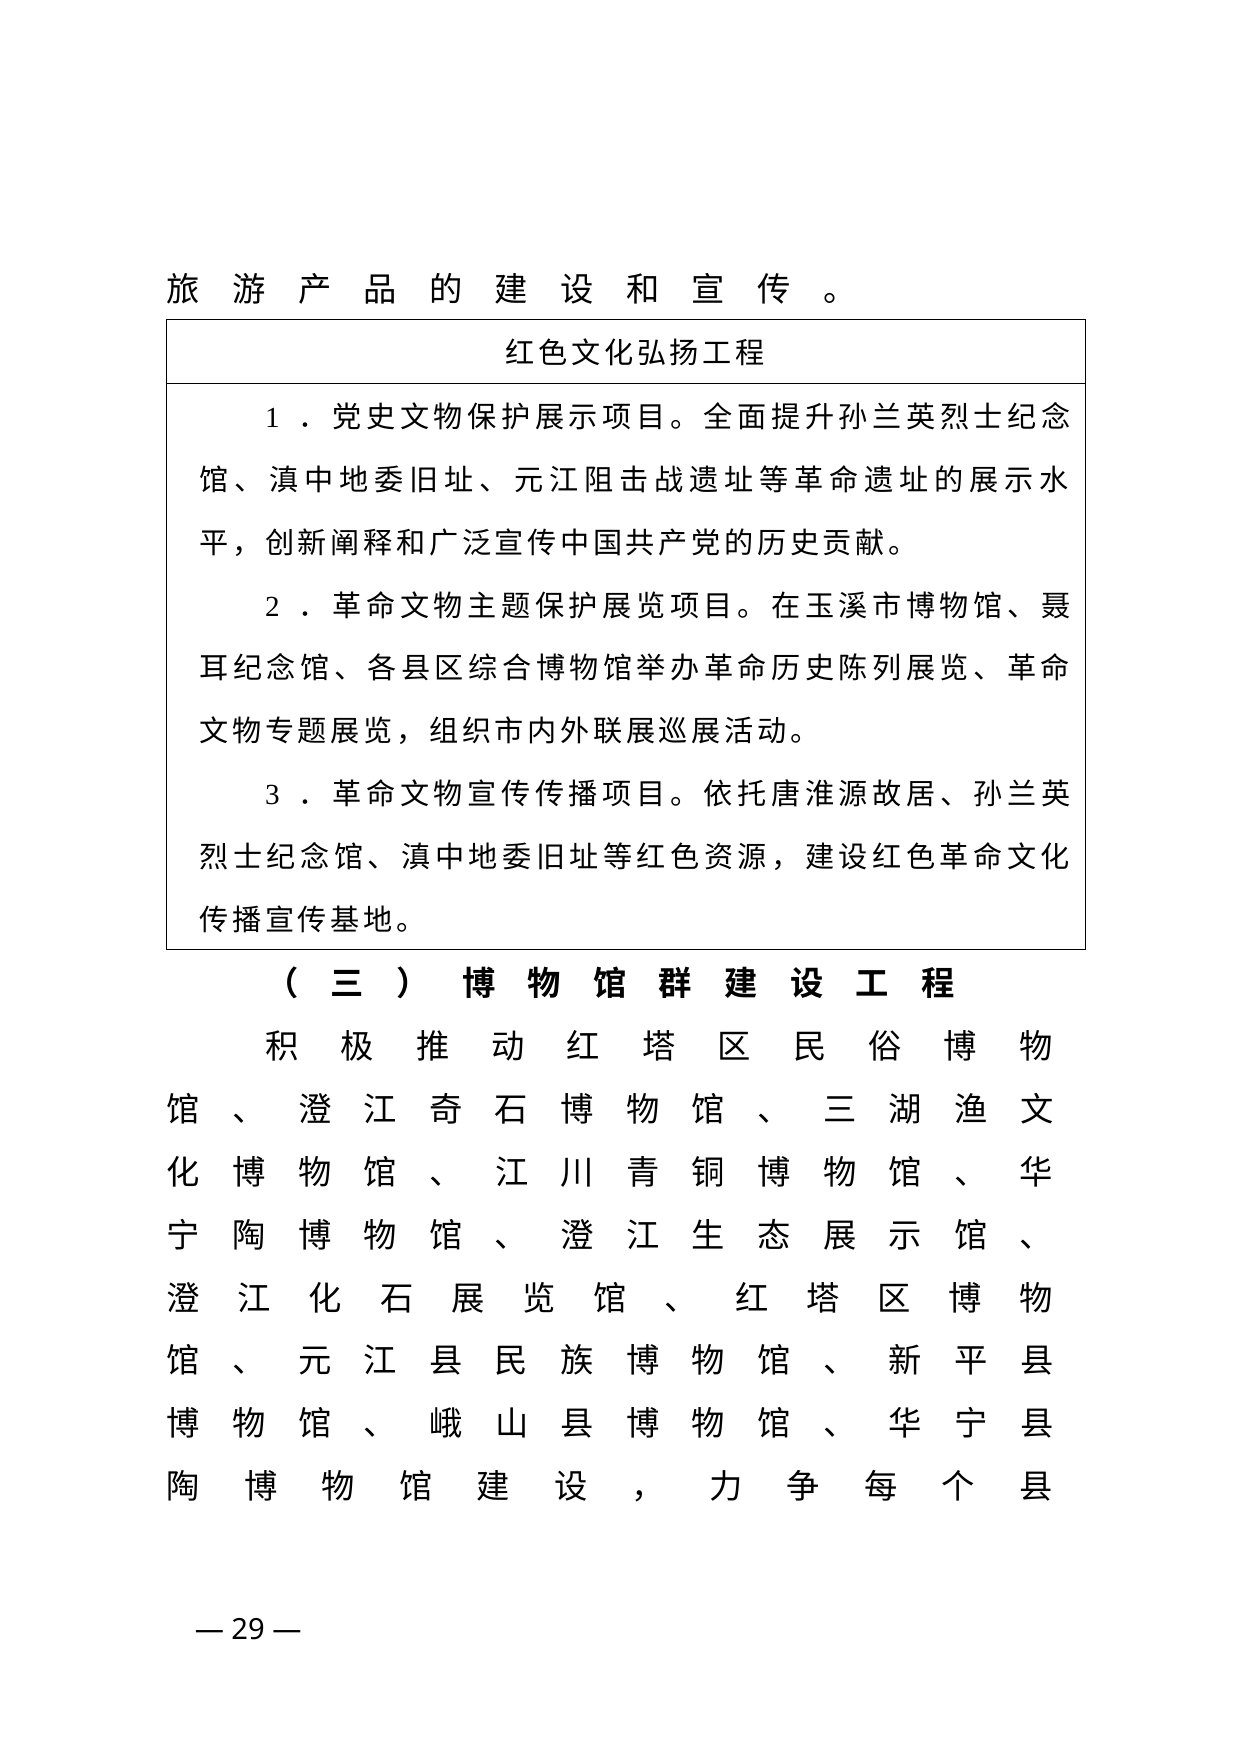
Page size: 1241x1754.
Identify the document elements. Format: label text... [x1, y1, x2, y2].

table_header 红色文化弘扬工程 [167, 320, 1085, 382]
table_cell 1．党史文物保护展示项目。全面提升孙兰英烈士纪念馆、滇中地委旧址、元江阻击战遗址等革命遗址的展示水平，创新阐释和广泛宣传中国共产党的历史贡献。 2．革命文物主题保护展览项目。在玉溪市博物馆、聂耳纪念馆、各县区综合博物馆举办革命历史陈列展览、革命文物专题展览，组织市内外联展巡展活动。 3．革命文物宣传传播项目。依托唐淮源故居、孙兰英烈士纪念馆、滇中地委旧址等红色资源，建设红色革命文化传播宣传基地。 [167, 384, 1085, 949]
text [167, 1013, 1085, 1515]
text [167, 256, 1085, 319]
text （三）博物馆群建设工程 [167, 950, 1085, 1013]
